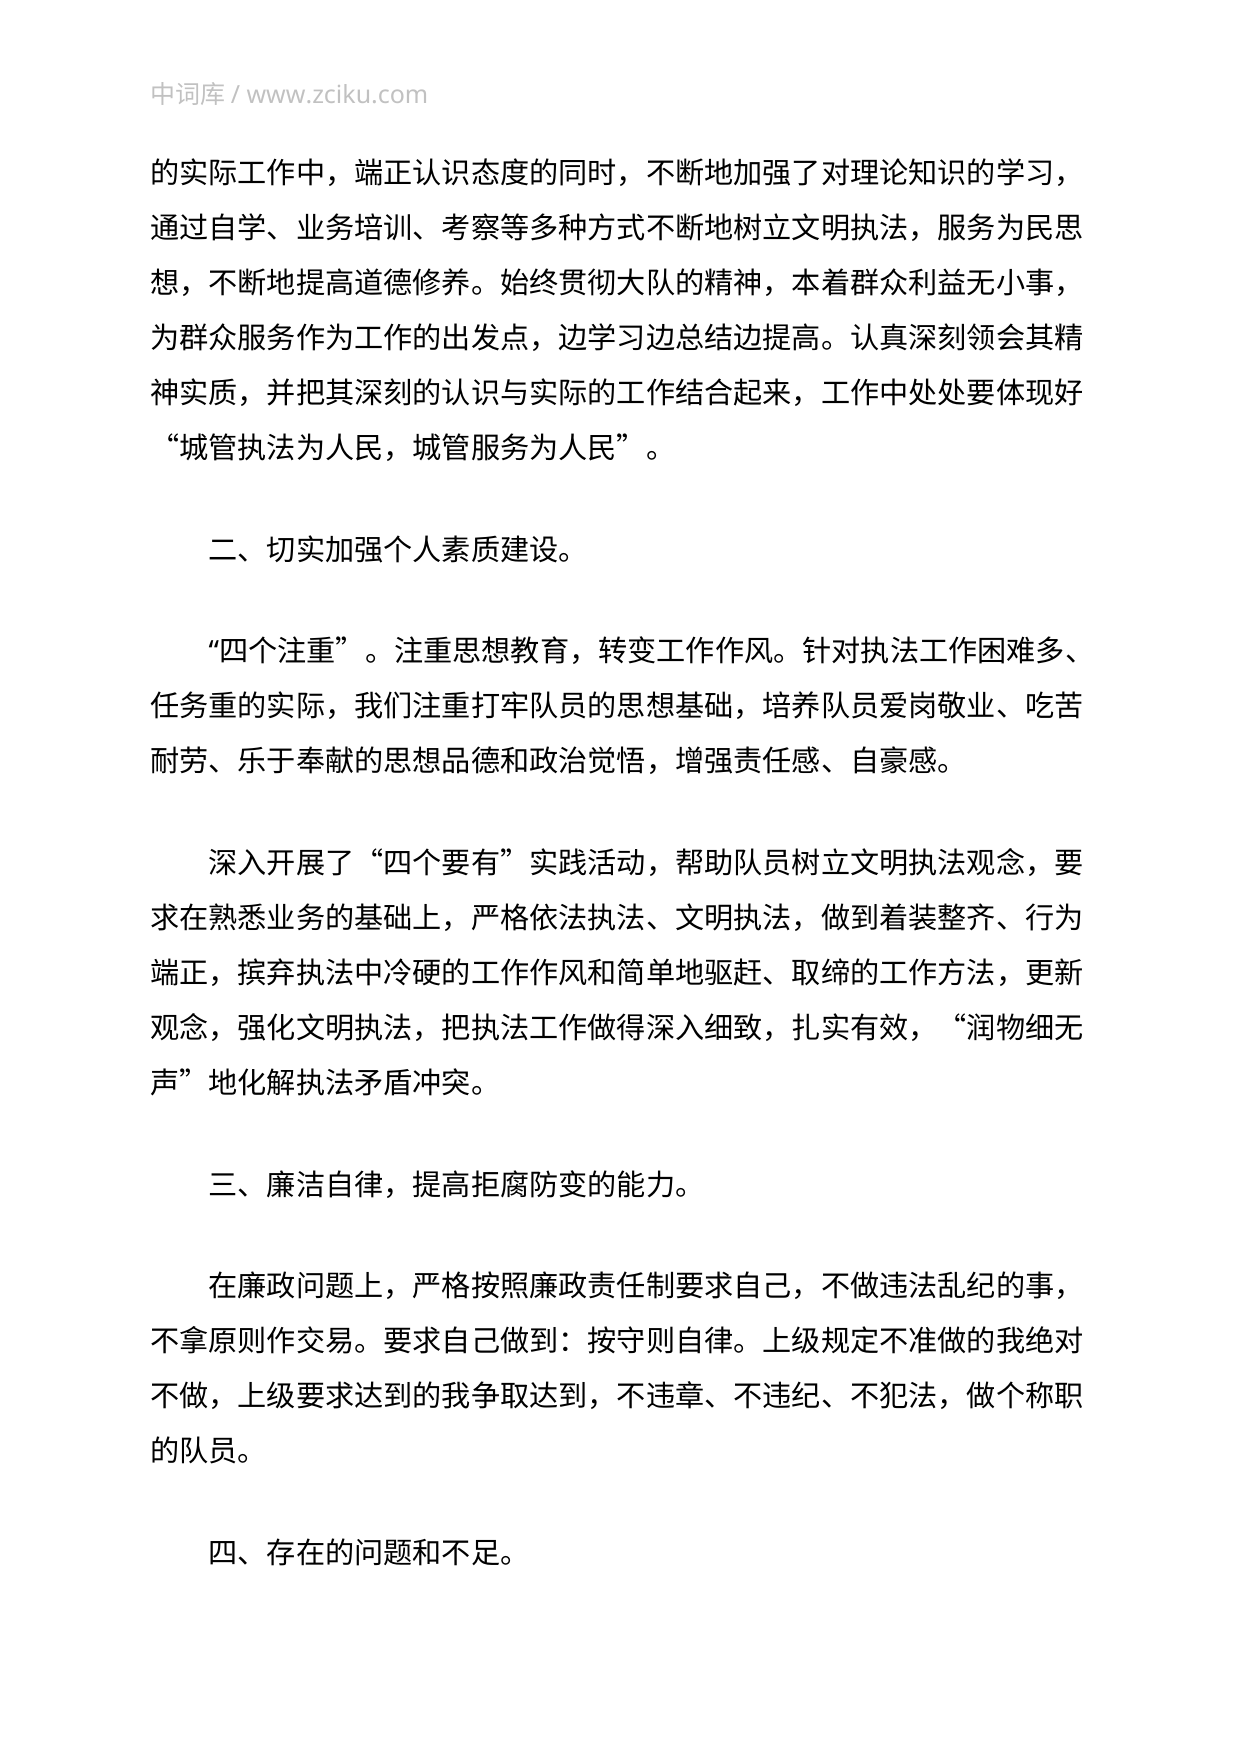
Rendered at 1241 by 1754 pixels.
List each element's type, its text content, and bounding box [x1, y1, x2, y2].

text 四、存在的问题和不足。 [150, 1529, 1090, 1572]
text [150, 150, 1090, 467]
text 三、廉洁自律，提高拒腐防变的能力。 [150, 1161, 1090, 1203]
text “四个注重”。注重思想教育，转变工作作风。针对执法工作困难多、任务重的实际，我们注重打牢队员的思想基础，培养队员爱岗敬业、吃苦耐劳、乐于奉献的思想品德和政治觉悟，增强责任感、自豪感。 [150, 628, 1090, 780]
text 深入开展了“四个要有”实践活动，帮助队员树立文明执法观念，要求在熟悉业务的基础上，严格依法执法、文明执法，做到着装整齐、行为端正，摈弃执法中冷硬的工作作风和简单地驱赶、取缔的工作方法，更新观念，强化文明执法，把执法工作做得深入细致，扎实有效，“润物细无声”地化解执法矛盾冲突。 [150, 840, 1090, 1102]
text 在廉政问题上，严格按照廉政责任制要求自己，不做违法乱纪的事，不拿原则作交易。要求自己做到：按守则自律。上级规定不准做的我绝对不做，上级要求达到的我争取达到，不违章、不违纪、不犯法，做个称职的队员。 [150, 1263, 1090, 1470]
text 二、切实加强个人素质建设。 [150, 526, 1090, 568]
